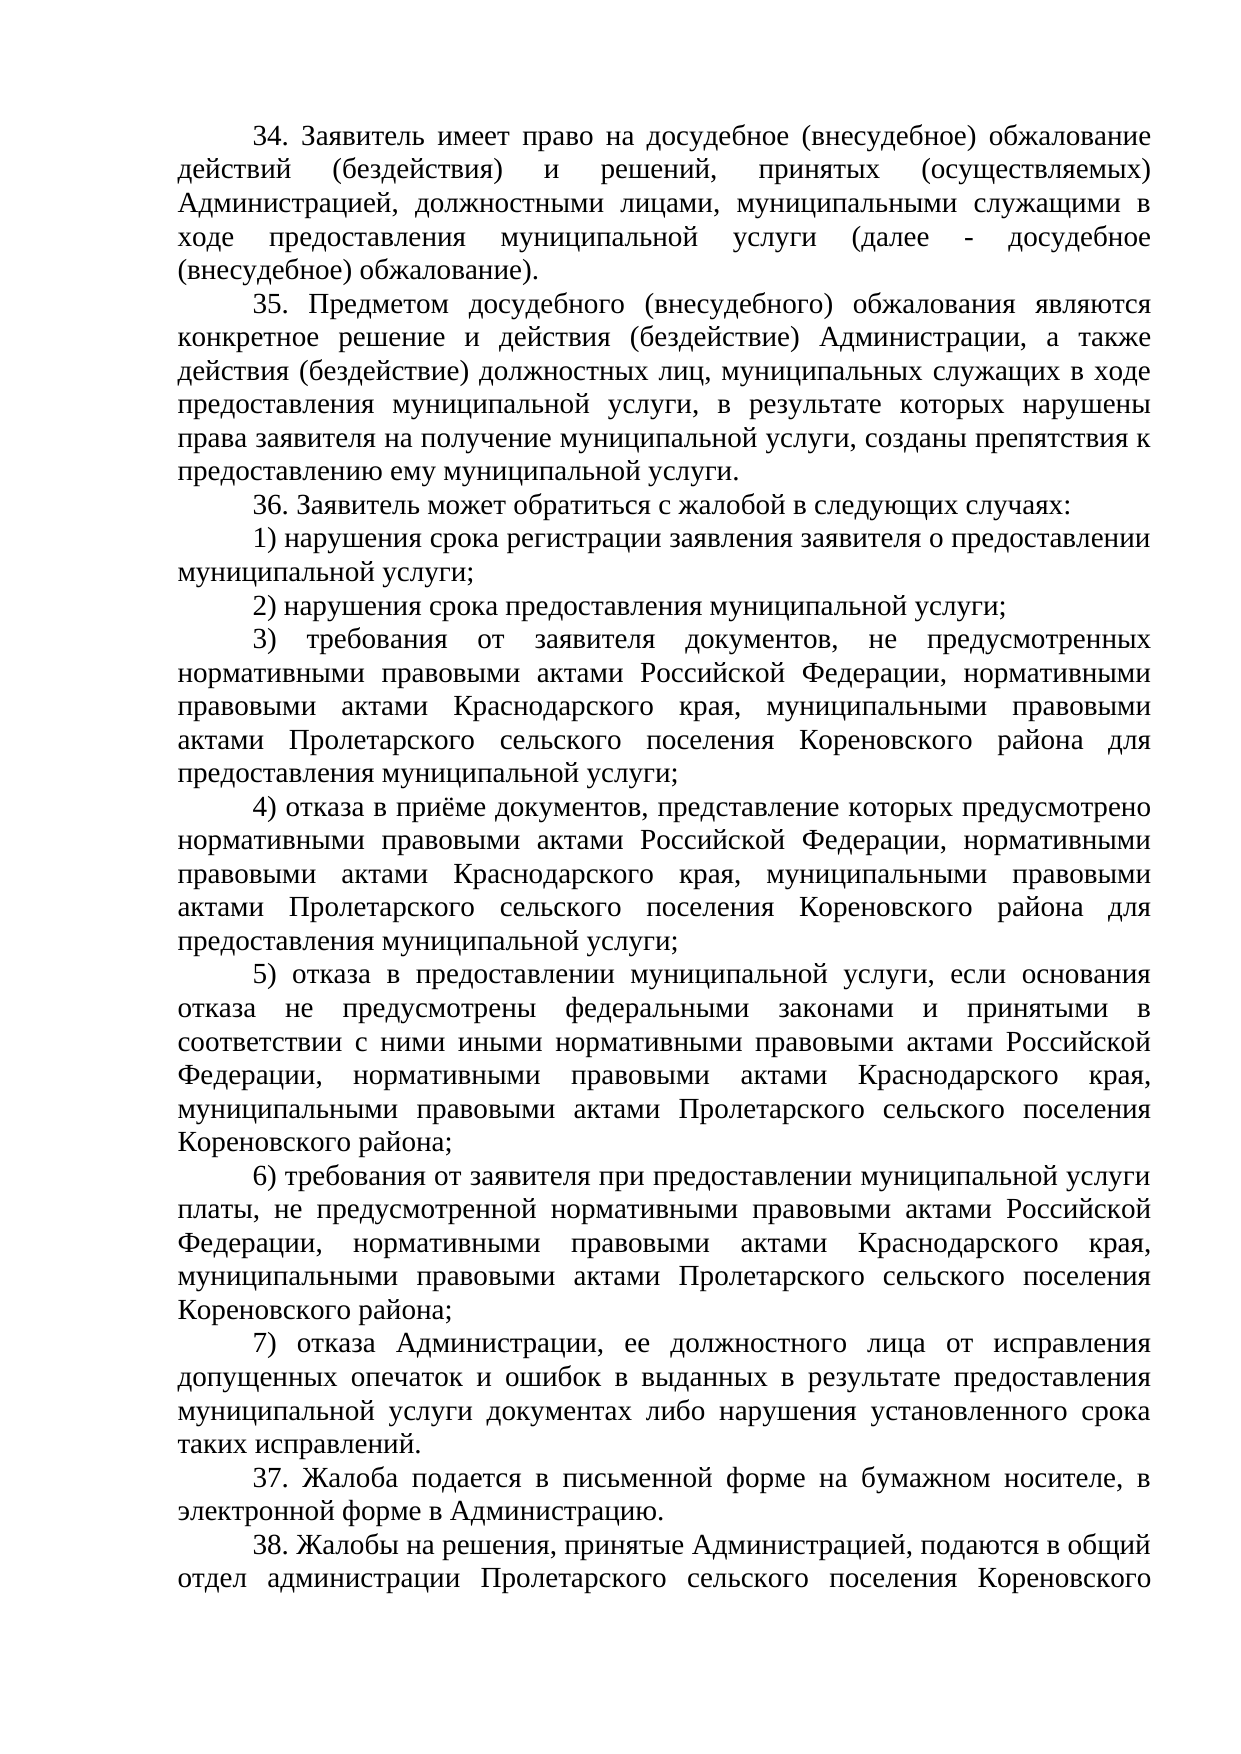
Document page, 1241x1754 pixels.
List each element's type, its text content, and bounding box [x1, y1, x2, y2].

text 36. Заявитель может обратиться с жалобой в следующих случаях: [177, 487, 1152, 521]
text 37. Жалоба подается в письменной форме на бумажном носителе, в электронной форме в Администрацию. [177, 1460, 1152, 1527]
text 5) отказа в предоставлении муниципальной услуги, если основания отказа не предусмотрены федеральными законами и принятыми в соответствии с ними иными нормативными правовыми актами Российской Федерации, нормативными правовыми актами Краснодарского края, муниципальными правовыми актами Пролетарского сельского поселения Кореновского района; [177, 957, 1152, 1158]
text 1) нарушения срока регистрации заявления заявителя о предоставлении муниципальной услуги; [177, 521, 1152, 588]
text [177, 1527, 1152, 1594]
text 4) отказа в приёме документов, представление которых предусмотрено нормативными правовыми актами Российской Федерации, нормативными правовыми актами Краснодарского края, муниципальными правовыми актами Пролетарского сельского поселения Кореновского района для предоставления муниципальной услуги; [177, 789, 1152, 957]
text 6) требования от заявителя при предоставлении муниципальной услуги платы, не предусмотренной нормативными правовыми актами Российской Федерации, нормативными правовыми актами Краснодарского края, муниципальными правовыми актами Пролетарского сельского поселения Кореновского района; [177, 1158, 1152, 1326]
text 34. Заявитель имеет право на досудебное (внесудебное) обжалование действий (бездействия) и решений, принятых (осуществляемых) Администрацией, должностными лицами, муниципальными служащими в ходе предоставления муниципальной услуги (далее - досудебное (внесудебное) обжалование). [177, 118, 1152, 286]
text 35. Предметом досудебного (внесудебного) обжалования являются конкретное решение и действия (бездействие) Администрации, а также действия (бездействие) должностных лиц, муниципальных служащих в ходе предоставления муниципальной услуги, в результате которых нарушены права заявителя на получение муниципальной услуги, созданы препятствия к предоставлению ему муниципальной услуги. [177, 286, 1152, 487]
text 2) нарушения срока предоставления муниципальной услуги; [177, 588, 1152, 621]
text 3) требования от заявителя документов, не предусмотренных нормативными правовыми актами Российской Федерации, нормативными правовыми актами Краснодарского края, муниципальными правовыми актами Пролетарского сельского поселения Кореновского района для предоставления муниципальной услуги; [177, 621, 1152, 789]
text 7) отказа Администрации, ее должностного лица от исправления допущенных опечаток и ошибок в выданных в результате предоставления муниципальной услуги документах либо нарушения установленного срока таких исправлений. [177, 1326, 1152, 1460]
